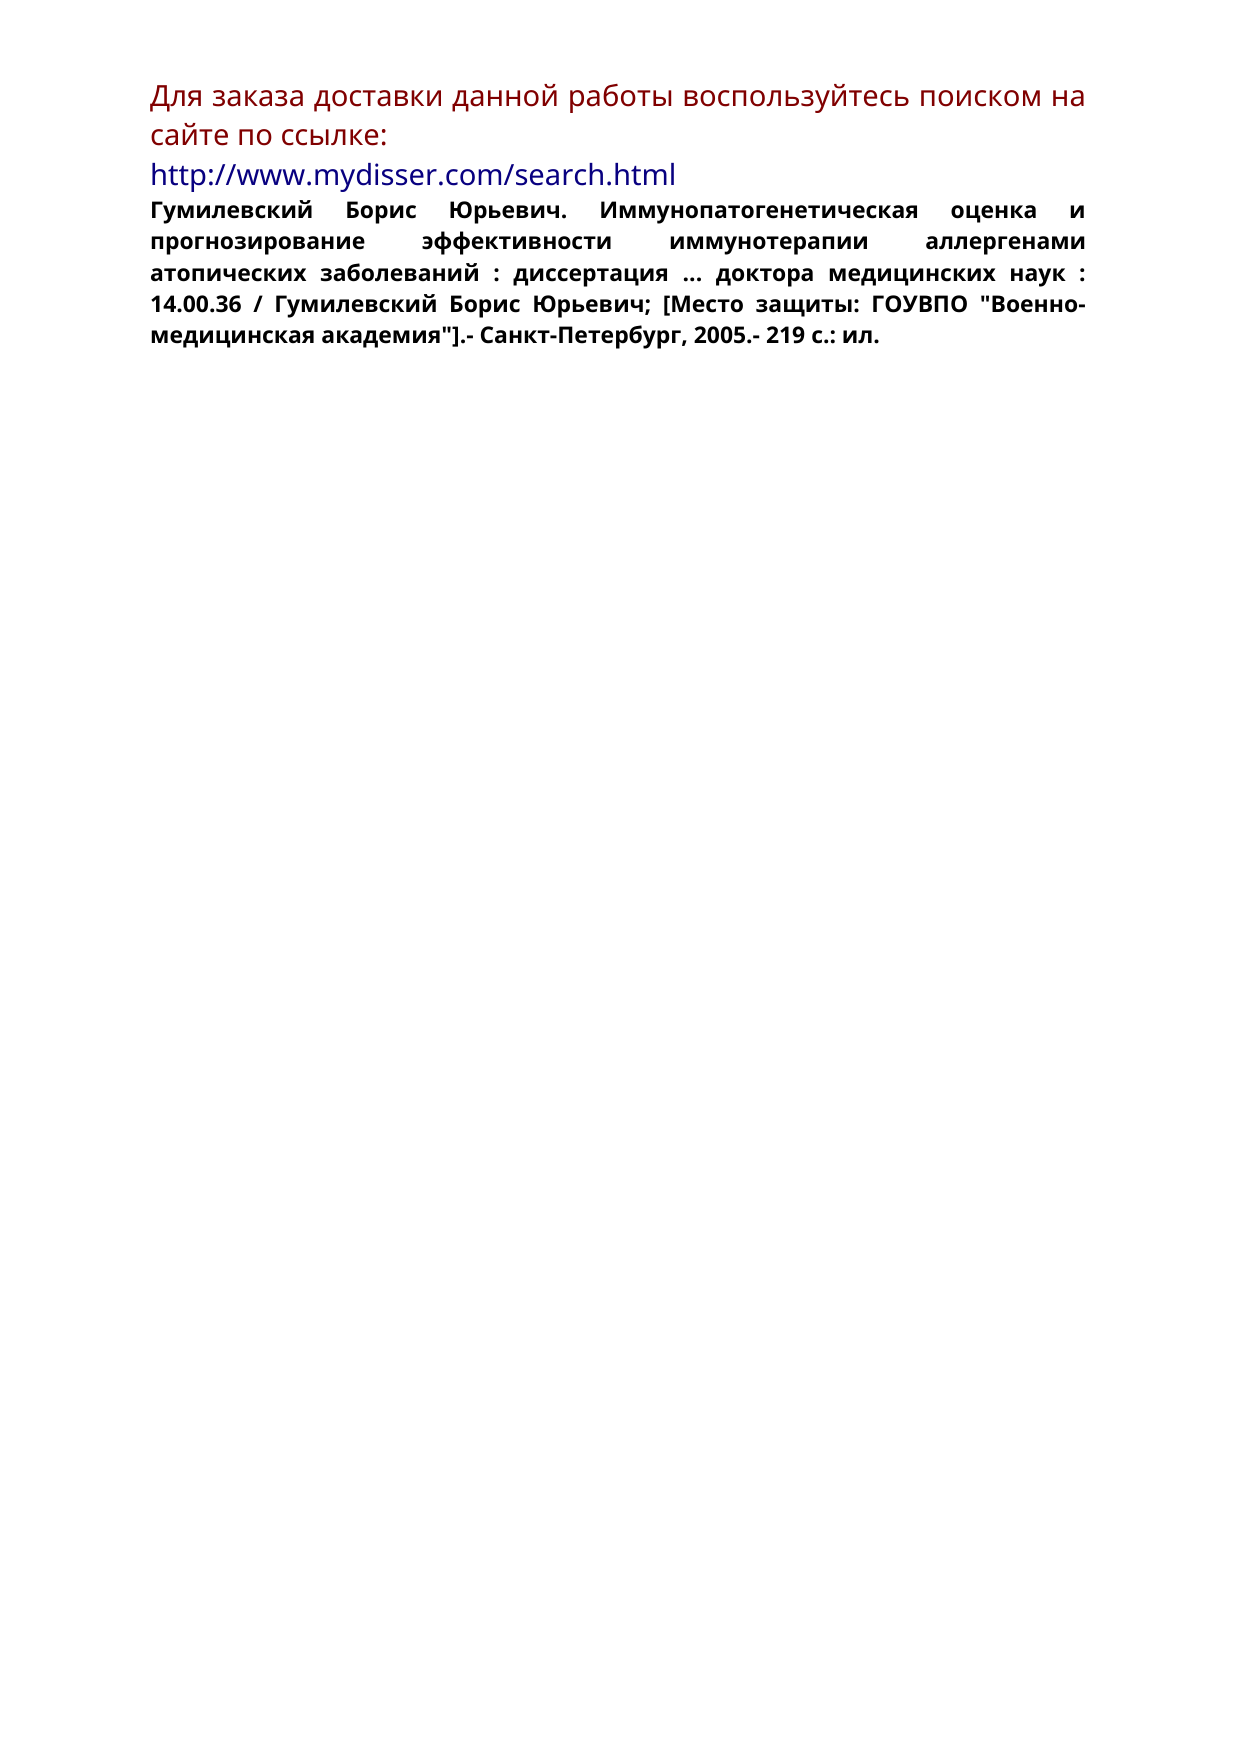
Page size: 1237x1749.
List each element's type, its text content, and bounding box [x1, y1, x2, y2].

text Гумилевский Борис Юрьевич. Иммунопатогенетическая оценка и прогнозирование эффективности иммунотерапии аллергенами атопических заболеваний : диссертация ... доктора медицинских наук : 14.00.36 / Гумилевский Борис Юрьевич; [Место защиты: ГОУВПО "Военно-медицинская академия"].- Санкт-Петербург, 2005.- 219 с.: ил. [150, 194, 1086, 350]
